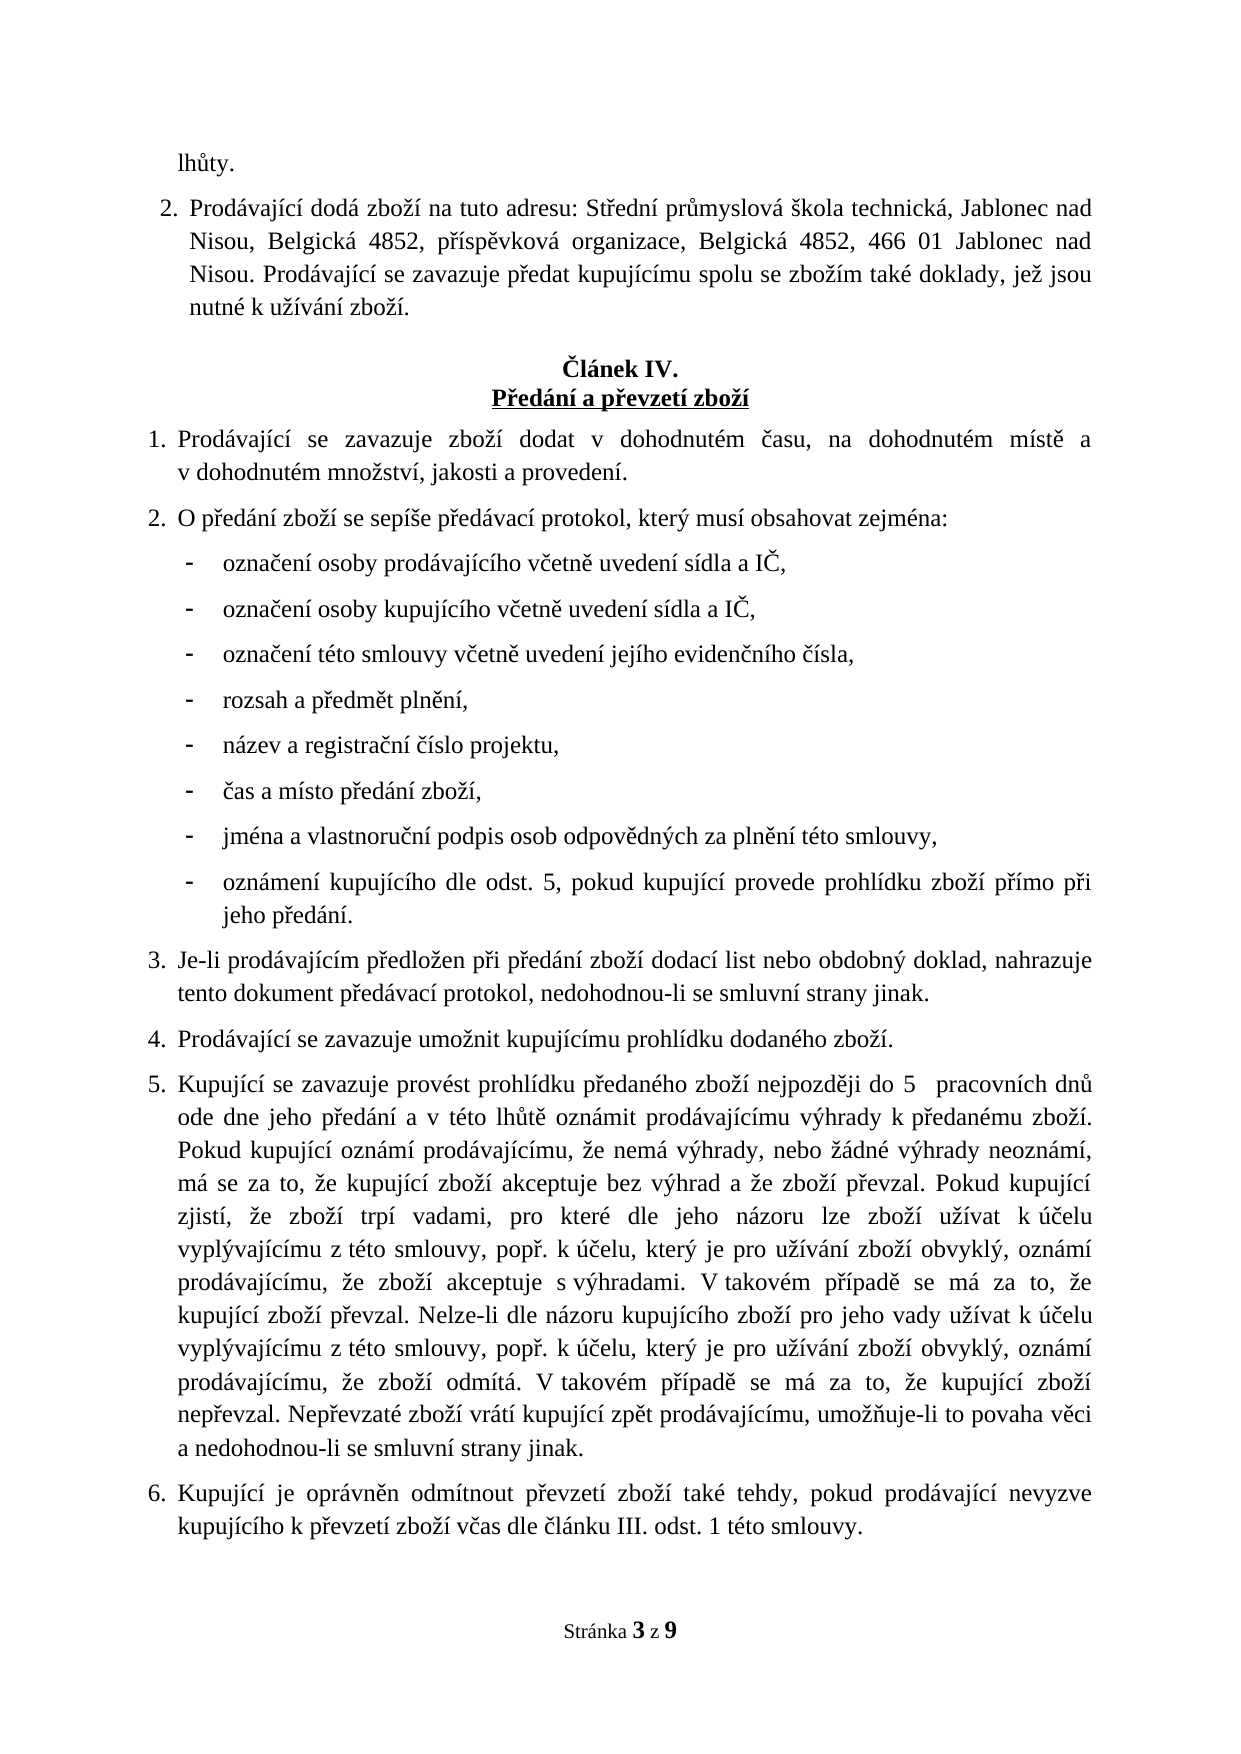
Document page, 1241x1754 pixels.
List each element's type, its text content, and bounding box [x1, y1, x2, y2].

list Je-li prodávajícím předložen při předání zboží dodací list nebo obdobný doklad, nahrazuje tento dokument předávací protokol, nedohodnou-li se smluvní strany jinak. [148, 945, 1092, 1007]
list označení osoby prodávajícího včetně uvedení sídla a IČ, [185, 548, 1092, 577]
list Kupující se zavazuje provést prohlídku předaného zboží nejpozději do 5 pracovních dnů ode dne jeho předání a v této lhůtě oznámit prodávajícímu výhrady k předanému zboží. Pokud kupující oznámí prodávajícímu, že nemá výhrady, nebo žádné výhrady neoznámí, má se za to, že kupující zboží akceptuje bez výhrad a že zboží převzal. Pokud kupující zjistí, že zboží trpí vadami, pro které dle jeho názoru lze zboží užívat k účelu vyplývajícímu z této smlouvy, popř. k účelu, který je pro užívání zboží obvyklý, oznámí prodávajícímu, že zboží akceptuje s výhradami. V takovém případě se má za to, že kupující zboží převzal. Nelze-li dle názoru kupujícího zboží pro jeho vady užívat k účelu vyplývajícímu z této smlouvy, popř. k účelu, který je pro užívání zboží obvyklý, oznámí prodávajícímu, že zboží odmítá. V takovém případě se má za to, že kupující zboží nepřevzal. Nepřevzaté zboží vrátí kupující zpět prodávajícímu, umožňuje-li to povaha věci a nedohodnou-li se smluvní strany jinak. [148, 1069, 1092, 1461]
list čas a místo předání zboží, [185, 776, 1092, 804]
list rozsah a předmět plnění, [185, 685, 1092, 713]
text Předání a převzetí zboží [148, 383, 1092, 412]
text Článek IV. [148, 354, 1092, 383]
list jména a vlastnoruční podpis osob odpovědných za plnění této smlouvy, [185, 821, 1092, 850]
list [148, 148, 1092, 176]
list označení této smlouvy včetně uvedení jejího evidenčního čísla, [185, 639, 1092, 668]
list Kupující je oprávněn odmítnout převzetí zboží také tehdy, pokud prodávající nevyzve kupujícího k převzetí zboží včas dle článku III. odst. 1 této smlouvy. [148, 1478, 1092, 1540]
list O předání zboží se sepíše předávací protokol, který musí obsahovat zejména: [148, 503, 1092, 531]
list oznámení kupujícího dle odst. 5, pokud kupující provede prohlídku zboží přímo při jeho předání. [185, 867, 1092, 928]
list Prodávající se zavazuje zboží dodat v dohodnutém času, na dohodnutém místě a v dohodnutém množství, jakosti a provedení. [148, 424, 1092, 486]
list označení osoby kupujícího včetně uvedení sídla a IČ, [185, 594, 1092, 622]
list název a registrační číslo projektu, [185, 730, 1092, 759]
list Prodávající dodá zboží na tuto adresu: Střední průmyslová škola technická, Jablonec nad Nisou, Belgická 4852, příspěvková organizace, Belgická 4852, 466 01 Jablonec nad Nisou. Prodávající se zavazuje předat kupujícímu spolu se zbožím také doklady, jež jsou nutné k užívání zboží. [159, 193, 1092, 321]
list Prodávající se zavazuje umožnit kupujícímu prohlídku dodaného zboží. [148, 1024, 1092, 1053]
